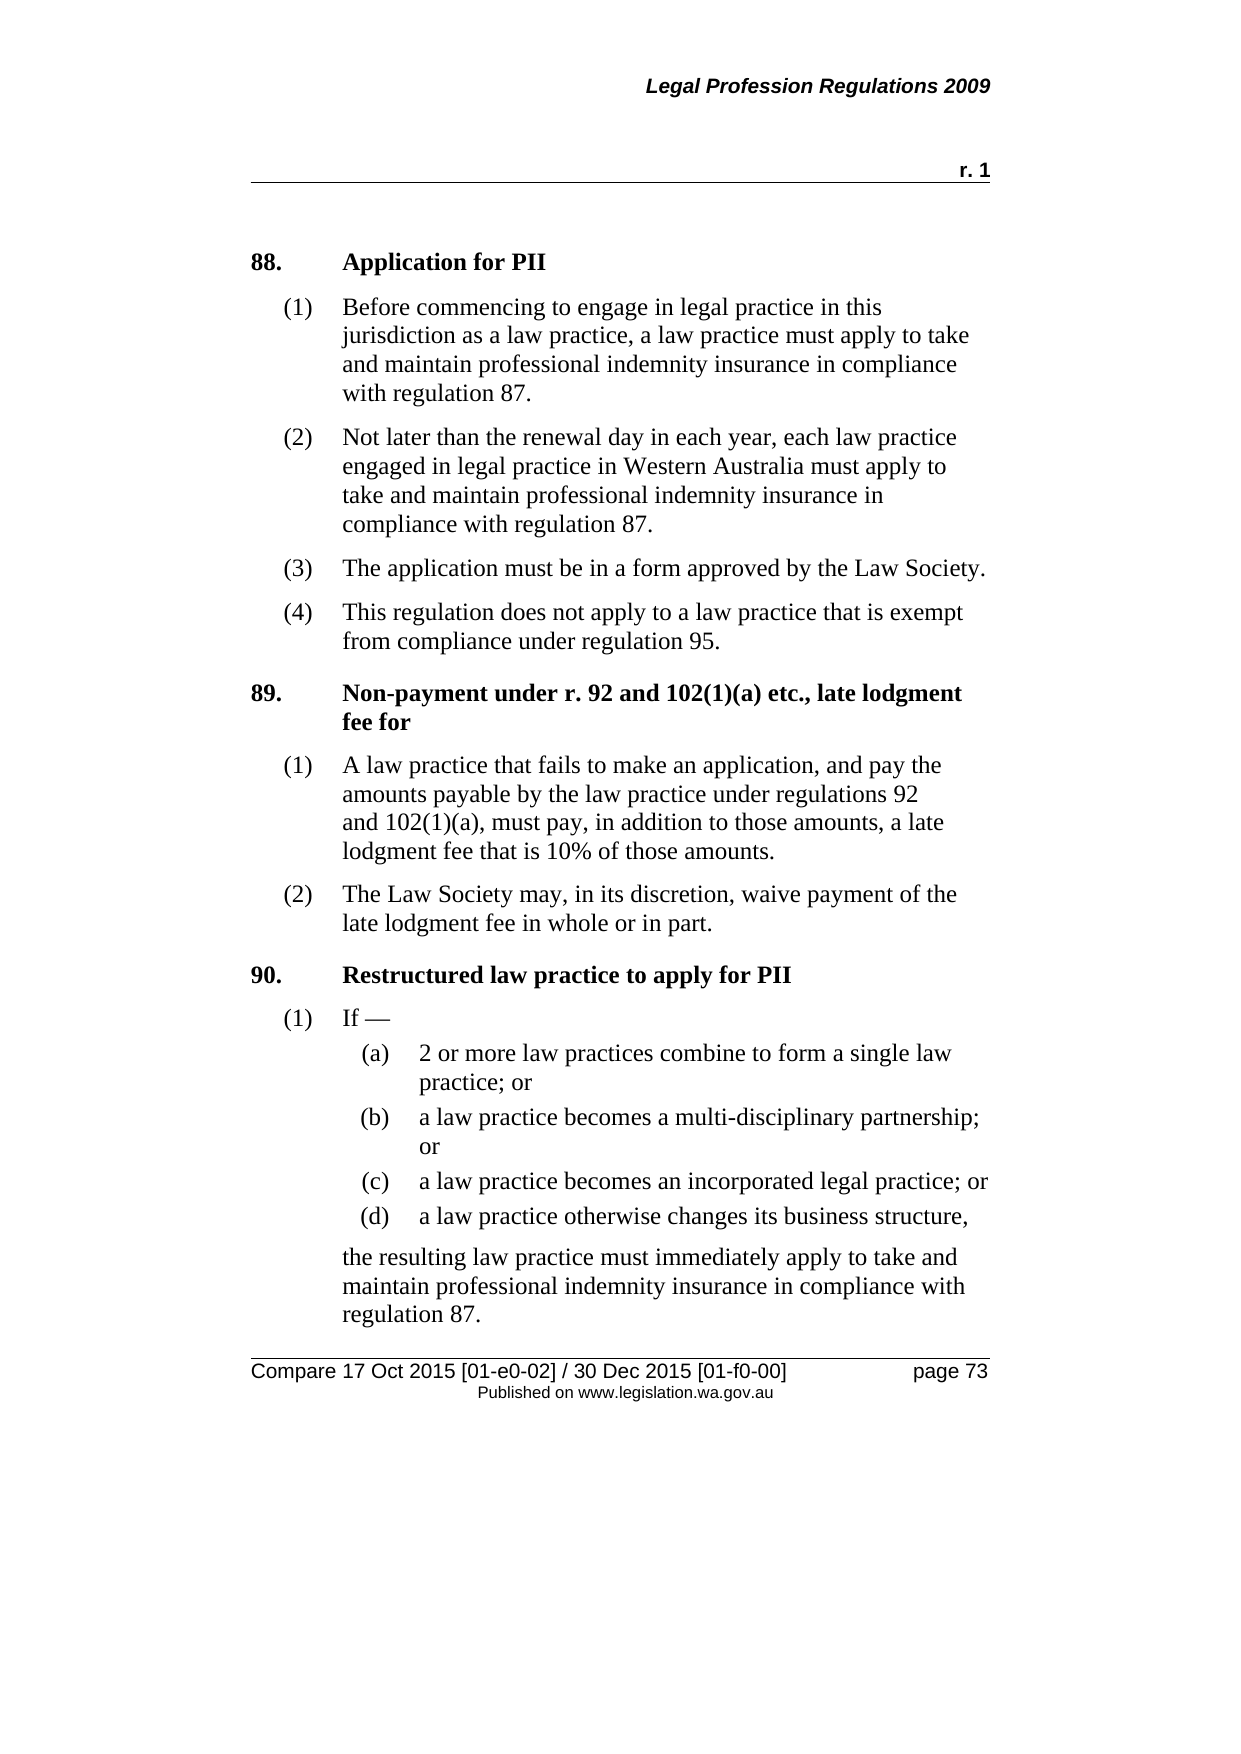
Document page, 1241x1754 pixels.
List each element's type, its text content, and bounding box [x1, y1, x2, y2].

text the resulting law practice must immediately apply to take and maintain professional indemnity insurance in compliance with regulation 87. [251, 1242, 990, 1328]
text (2) Not later than the renewal day in each year, each law practice engaged in legal practice in must apply to take and maintain professional indemnity insurance in compliance with regulation 87. [251, 422, 990, 537]
text (d) a law practice otherwise changes its business structure, [251, 1201, 990, 1229]
subtitle 88. Application for PII [251, 247, 990, 276]
subtitle 89. Non-payment under r. 92 and 102(1)(a) etc., late lodgment fee for [251, 678, 990, 735]
text (3) The application must be in a form approved by the Law Society. [251, 553, 990, 582]
subtitle 90. Restructured law practice to apply for PII [251, 960, 990, 989]
text (b) a law practice becomes a multi-disciplinary partnership; or [251, 1102, 990, 1159]
text (a) 2 or more law practices combine to form a single law practice; or [251, 1038, 990, 1096]
text (1) If — [251, 1003, 990, 1032]
text (4) This regulation does not apply to a law practice that is exempt from compliance under regulation 95. [251, 597, 990, 655]
text (1) A law practice that fails to make an application, and pay the amounts payable by the law practice under regulations 92 and 102(1)(a), must pay, in addition to those amounts, a late lodgment fee that is 10% of those amounts. [251, 750, 990, 865]
text (c) a law practice becomes an incorporated legal practice; or [251, 1166, 990, 1194]
text (1) Before commencing to engage in legal practice in this jurisdiction as a law practice, a law practice must apply to take and maintain professional indemnity insurance in compliance with regulation 87. [251, 292, 990, 407]
text (2) The Law Society may, in its discretion, waive payment of the late lodgment fee in whole or in part. [251, 879, 990, 937]
